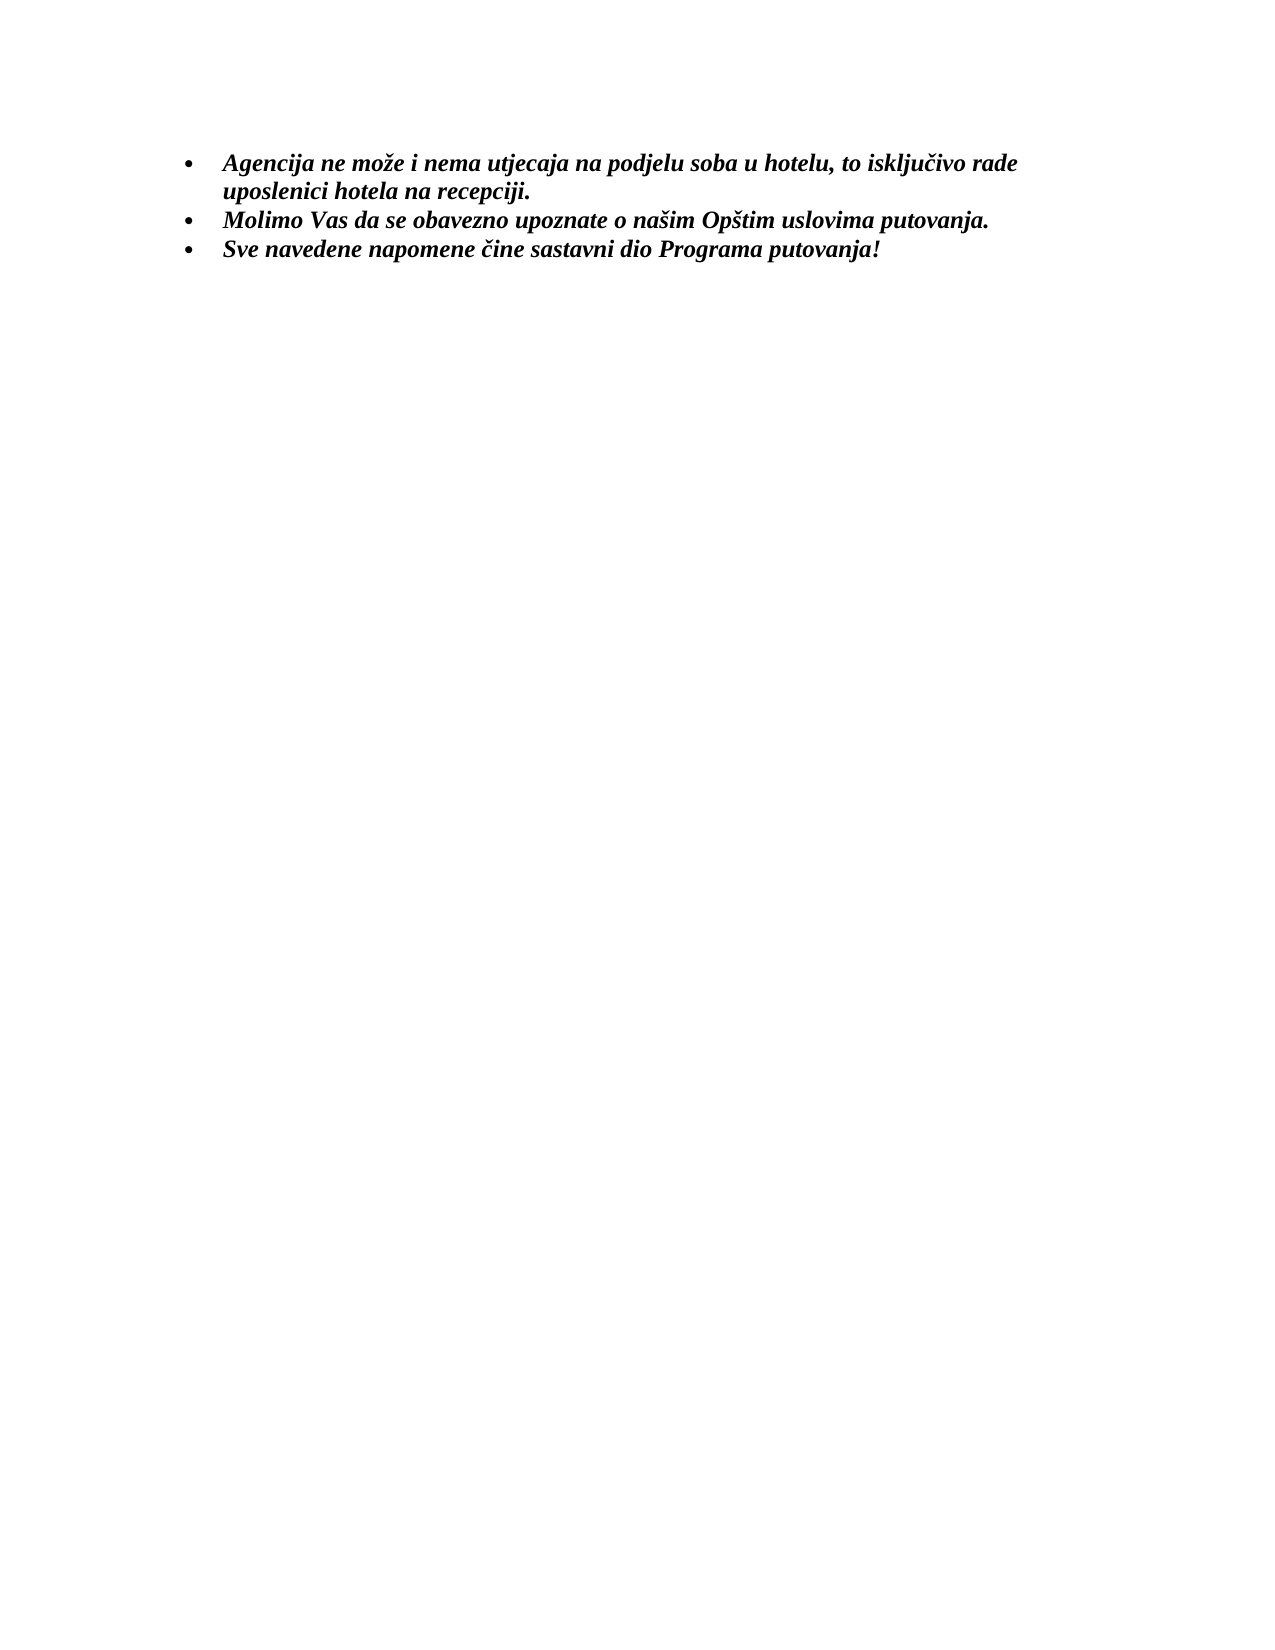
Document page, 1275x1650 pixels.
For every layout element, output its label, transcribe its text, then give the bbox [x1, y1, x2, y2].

list Agencija ne može i nema utjecaja na podjelu soba u hotelu, to isključivo rade uposlenici hotela na recepciji. [185, 148, 1127, 205]
list Sve navedene napomene čine sastavni dio Programa putovanja! [185, 234, 1127, 263]
list Molimo Vas da se obavezno upoznate o našim Opštim uslovima putovanja. [185, 205, 1127, 234]
